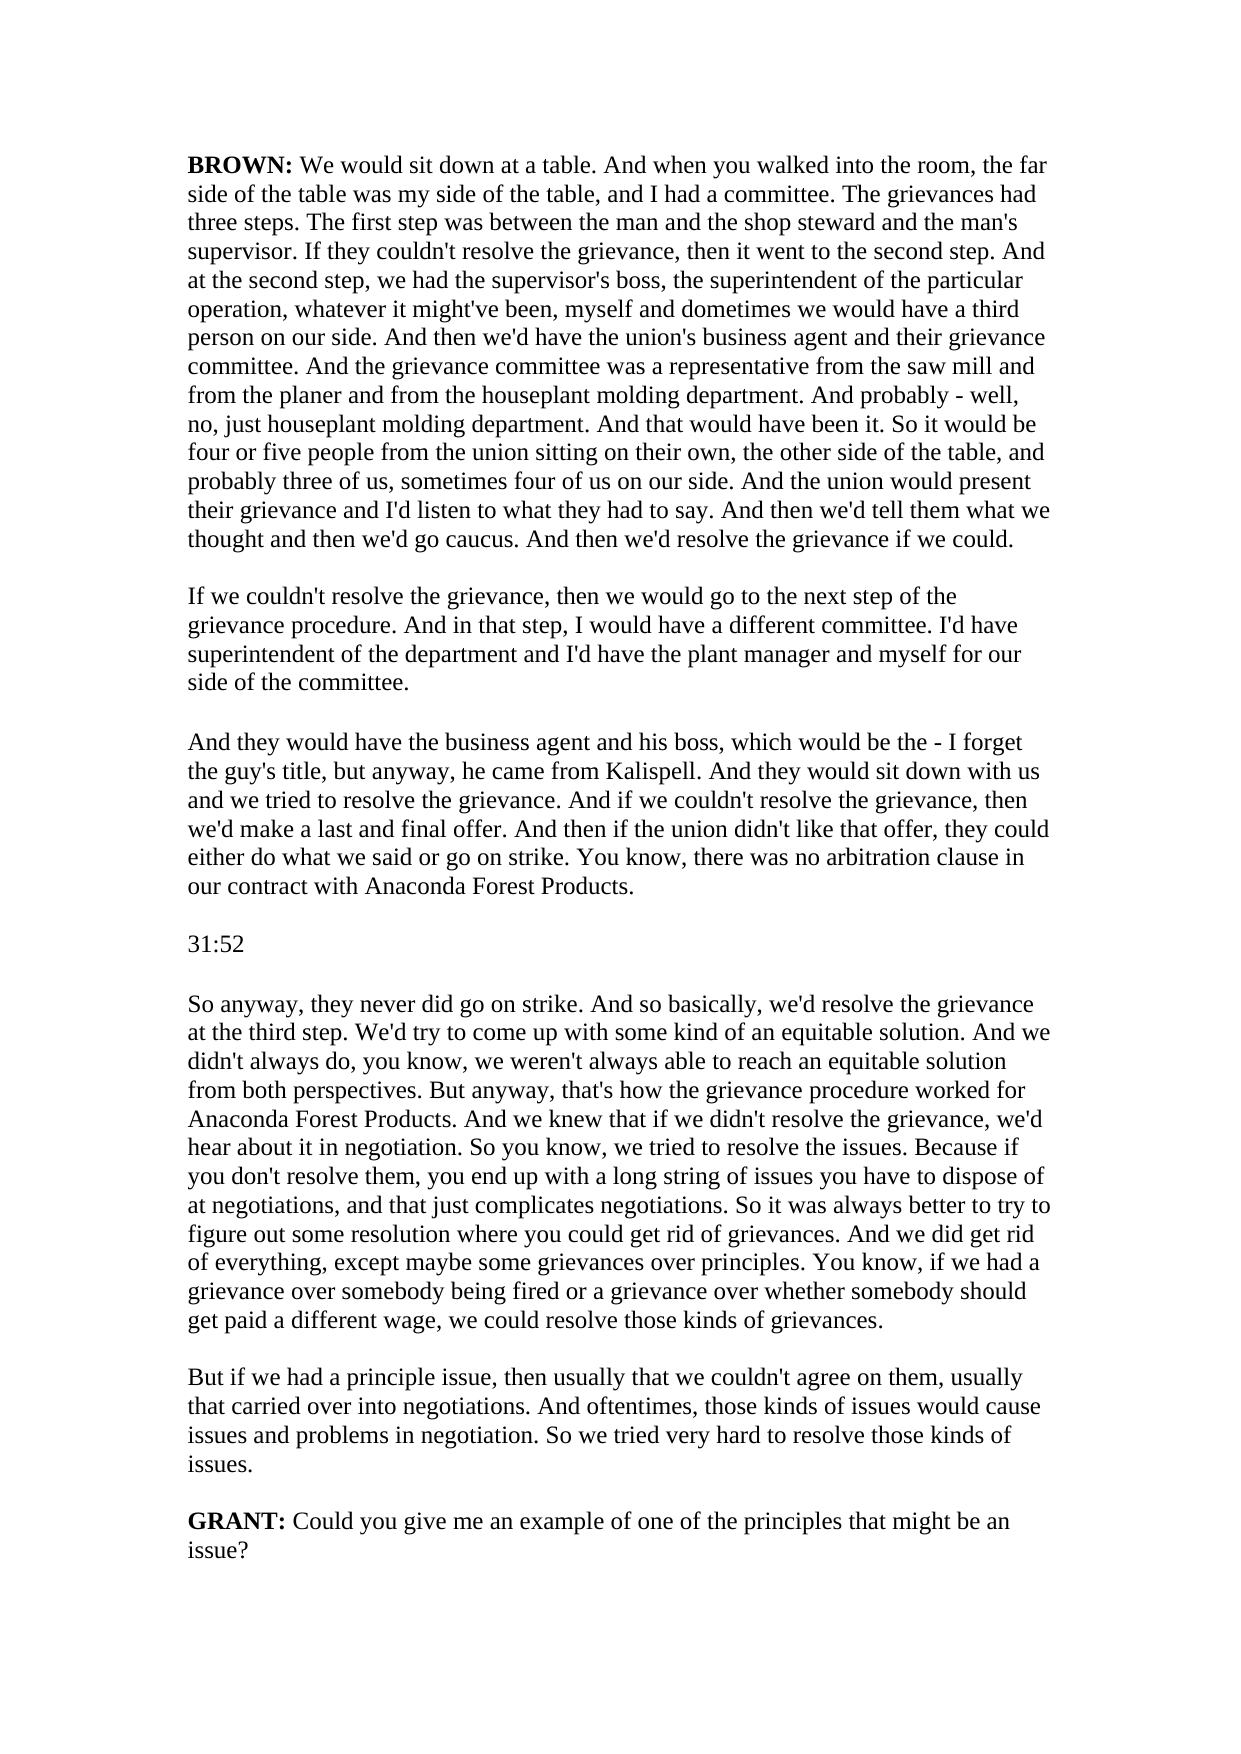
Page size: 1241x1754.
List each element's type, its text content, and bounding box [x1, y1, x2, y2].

text And they would have the business agent and his boss, which would be the - I forget the guy's title, but anyway, he came from Kalispell. And they would sit down with us and we tried to resolve the grievance. And if we couldn't resolve the grievance, then we'd make a last and final offer. And then if the union didn't like that offer, they could either do what we said or go on strike. You know, there was no arbitration clause in our contract with Anaconda Forest Products. [187, 727, 1053, 900]
text But if we had a principle issue, then usually that we couldn't agree on them, usually that carried over into negotiations. And oftentimes, those kinds of issues would cause issues and problems in negotiation. So we tried very hard to resolve those kinds of issues. [187, 1362, 1053, 1477]
text BROWN: We would sit down at a table. And when you walked into the room, the far side of the table was my side of the table, and I had a committee. The grievances had three steps. The first step was between the man and the shop steward and the man's supervisor. If they couldn't resolve the grievance, then it went to the second step. And at the second step, we had the supervisor's boss, the superintendent of the particular operation, whatever it might've been, myself and dometimes we would have a third person on our side. And then we'd have the union's business agent and their grievance committee. And the grievance committee was a representative from the saw mill and from the planer and from the houseplant molding department. And probably - well, no, just houseplant molding department. And that would have been it. So it would be four or five people from the union sitting on their own, the other side of the table, and probably three of us, sometimes four of us on our side. And the union would present their grievance and I'd listen to what they had to say. And then we'd tell them what we thought and then we'd go caucus. And then we'd resolve the grievance if we could. [187, 150, 1053, 552]
text So anyway, they never did go on strike. And so basically, we'd resolve the grievance at the third step. We'd try to come up with some kind of an equitable solution. And we didn't always do, you know, we weren't always able to reach an equitable solution from both perspectives. But anyway, that's how the grievance procedure worked for Anaconda Forest Products. And we knew that if we didn't resolve the grievance, we'd hear about it in negotiation. So you know, we tried to resolve the issues. Because if you don't resolve them, you end up with a long string of issues you have to dispose of at negotiations, and that just complicates negotiations. So it was always better to try to figure out some resolution where you could get rid of grievances. And we did get rid of everything, except maybe some grievances over principles. You know, if we had a grievance over somebody being fired or a grievance over whether somebody should get paid a different wage, we could resolve those kinds of grievances. [187, 989, 1053, 1334]
text GRANT: Could you give me an example of one of the principles that might be an issue? [187, 1506, 1053, 1595]
text If we couldn't resolve the grievance, then we would go to the next step of the grievance procedure. And in that step, I would have a different committee. I'd have superintendent of the department and I'd have the plant manager and myself for our side of the committee. [187, 581, 1053, 727]
text 31:52 [187, 929, 1053, 989]
